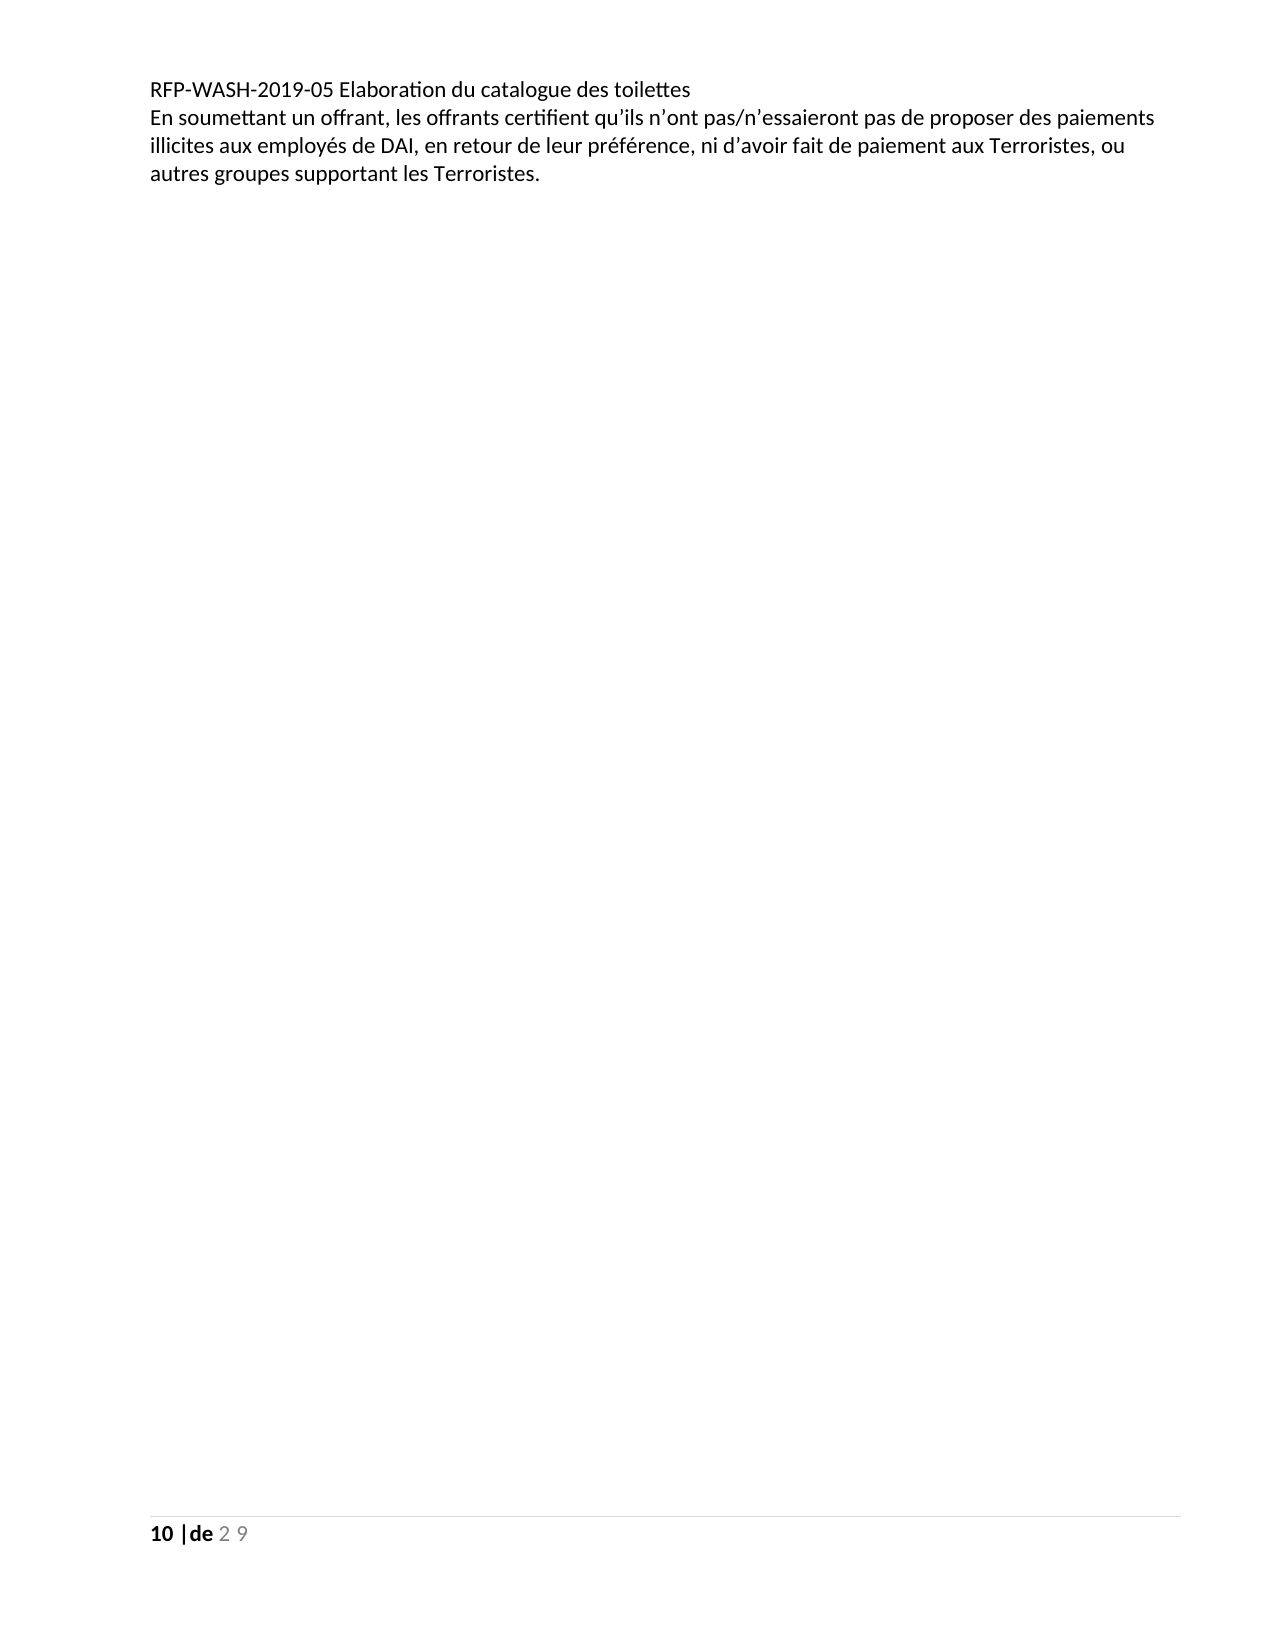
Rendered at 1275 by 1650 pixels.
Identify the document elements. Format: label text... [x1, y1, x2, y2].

text En soumettant un offrant, les offrants certifient qu’ils n’ont pas/n’essaieront pas de proposer des paiements illicites aux employés de DAI, en retour de leur préférence, ni d’avoir fait de paiement aux Terroristes, ou autres groupes supportant les Terroristes. [150, 103, 1181, 187]
